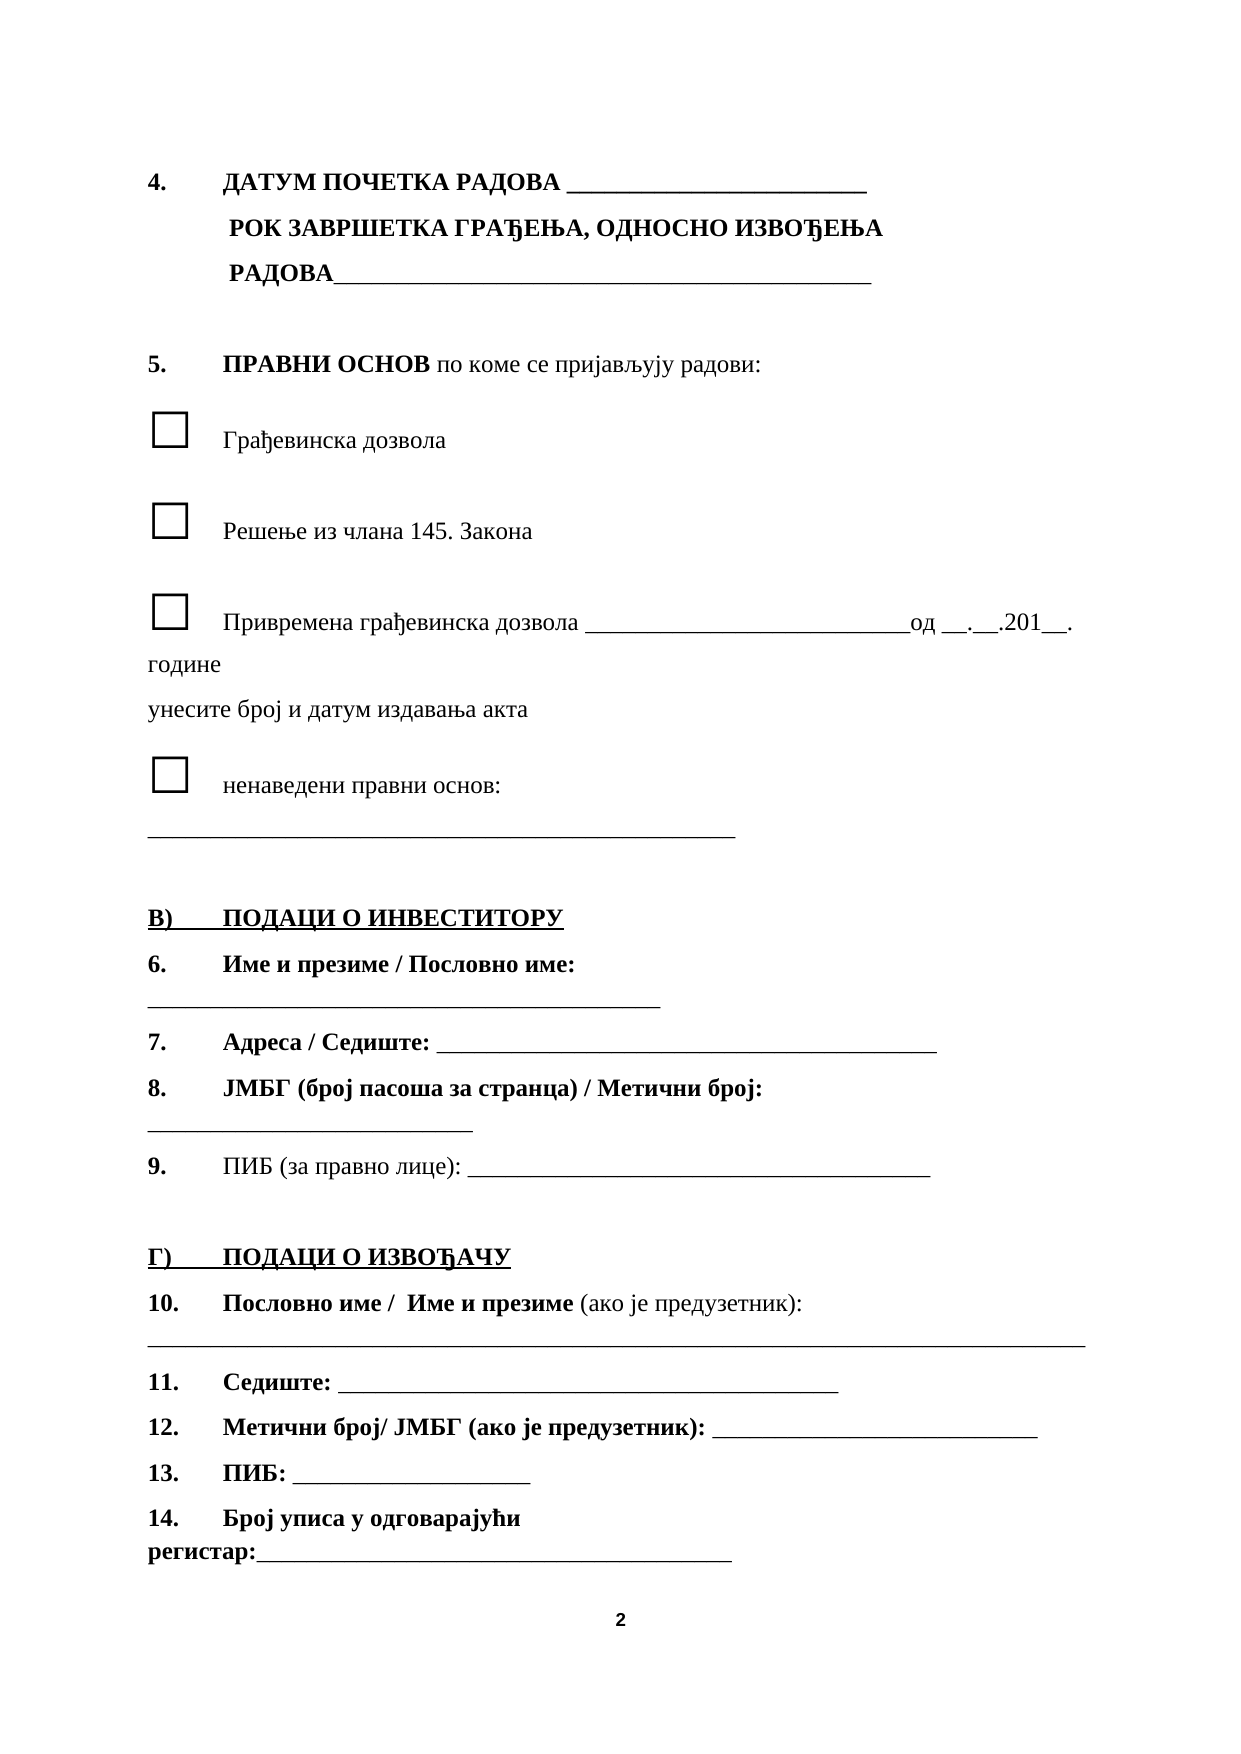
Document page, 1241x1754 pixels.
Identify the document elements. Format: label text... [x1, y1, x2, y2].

text РАДОВА___________________________________________ [148, 258, 1093, 287]
text ☐ Решење из члана 145. Закона [148, 486, 1093, 554]
text ☐ Грађевинска дозвола [148, 395, 1093, 463]
list Адреса / Седиште: ________________________________________ [148, 1027, 1093, 1056]
text унесите број и датум издавања акта [148, 694, 1093, 723]
text Г) ПОДАЦИ О ИЗВОЂАЧУ [148, 1242, 1093, 1271]
list ПРАВНИ ОСНОВ по коме се пријављују радови: [148, 349, 1093, 378]
list Седиште: ________________________________________ [148, 1367, 1093, 1395]
text ☐ ненаведени правни основ: _______________________________________________ [148, 740, 1093, 841]
list ПИБ (за правно лице): _____________________________________ [148, 1151, 1093, 1180]
list Пословно име / Име и презиме (ако је предузетник): ___________________________________________________________________________ [148, 1288, 1093, 1350]
text РОК ЗАВРШЕТКА ГРАЂЕЊА, ОДНОСНО ИЗВОЂЕЊА [148, 213, 1093, 241]
list ДАТУМ ПОЧЕТКА РАДОВА ________________________ [148, 167, 1093, 196]
list ЈМБГ (број пасоша за странца) / Метични број: __________________________ [148, 1073, 1093, 1135]
list Број уписа у одговарајући регистар:______________________________________ [148, 1503, 1093, 1565]
text ☐ Привремена грађевинска дозвола __________________________од __.__.201__. године [148, 576, 1093, 678]
list Име и презиме / Пословно име: _________________________________________ [148, 949, 1093, 1011]
list ПИБ: ___________________ [148, 1458, 1093, 1486]
list Метични број/ ЈМБГ (ако је предузетник): __________________________ [148, 1412, 1093, 1441]
text В) ПОДАЦИ О ИНВЕСТИТОРУ [148, 903, 1093, 932]
